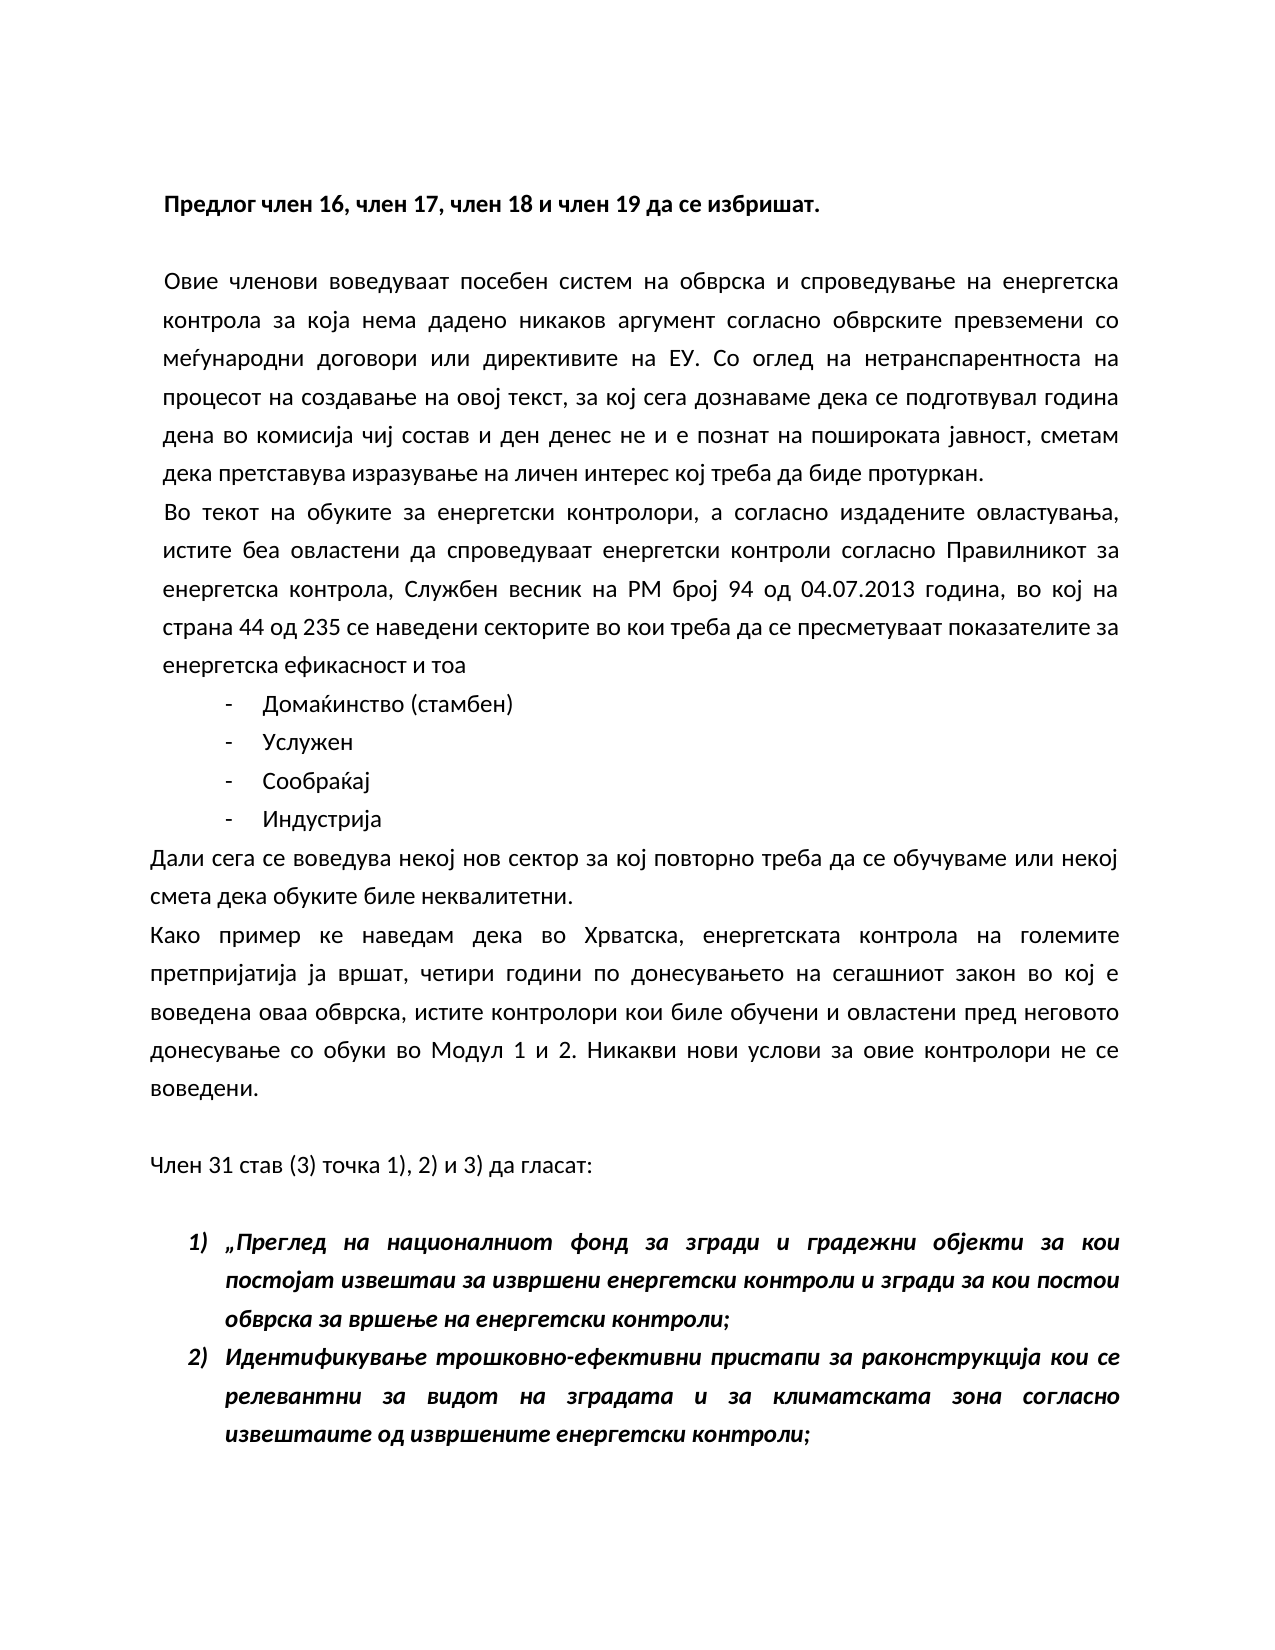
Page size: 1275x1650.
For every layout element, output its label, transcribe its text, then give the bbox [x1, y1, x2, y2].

text Член 31 став (3) точка 1), 2) и 3) да гласат: [150, 1149, 1121, 1180]
list Индустрија [225, 803, 1121, 834]
list Идентификување трошковно-ефективни пристапи за раконструкција кои се релевантни за видот на зградата и за климатската зона согласно извештаите од извршените енергетски контроли; [187, 1342, 1121, 1449]
text Дали сега се воведува некој нов сектор за кој повторно треба да се обучуваме или некој смета дека обуките биле неквалитетни. [150, 842, 1121, 911]
text Овие членови воведуваат посебен систем на обврска и спроведување на енергетска контрола за која нема дадено никаков аргумент согласно обврските превземени со меѓународни договори или директивите на ЕУ. Со оглед на нетранспарентноста на процесот на создавање на овој текст, за кој сега дознаваме дека се подготвувал година дена во комисија чиј состав и ден денес не и е познат на пошироката јавност, сметам дека претставува изразување на личен интерес кој треба да биде протуркан. [162, 265, 1121, 488]
text Како пример ке наведам дека во Хрватска, енергетската контрола на големите претпријатија ја вршат, четири години по донесувањето на сегашниот закон во кој е воведена оваа обврска, истите контролори кои биле обучени и овластени пред неговото донесување со обуки во Модул 1 и 2. Никакви нови услови за овие контролори не се воведени. [150, 919, 1121, 1103]
text Предлог член 16, член 17, член 18 и член 19 да се избришат. [162, 188, 1121, 219]
list „Преглед на националниот фонд за згради и градежни објекти за кои постојат извештаи за извршени енергетски контроли и згради за кои постои обврска за вршење на енергетски контроли; [187, 1226, 1121, 1334]
list Услужен [225, 727, 1121, 757]
list Сообраќај [225, 765, 1121, 796]
list Домаќинство (стамбен) [225, 688, 1121, 719]
text Во текот на обуките за енергетски контролори, а согласно издадените овластувања, истите беа овластени да спроведуваат енергетски контроли согласно Правилникот за енергетска контрола, Службен весник на РМ број 94 од 04.07.2013 година, во кој на страна 44 од 235 се наведени секторите во кои треба да се пресметуваат показателите за енергетска ефикасност и тоа [162, 496, 1121, 680]
